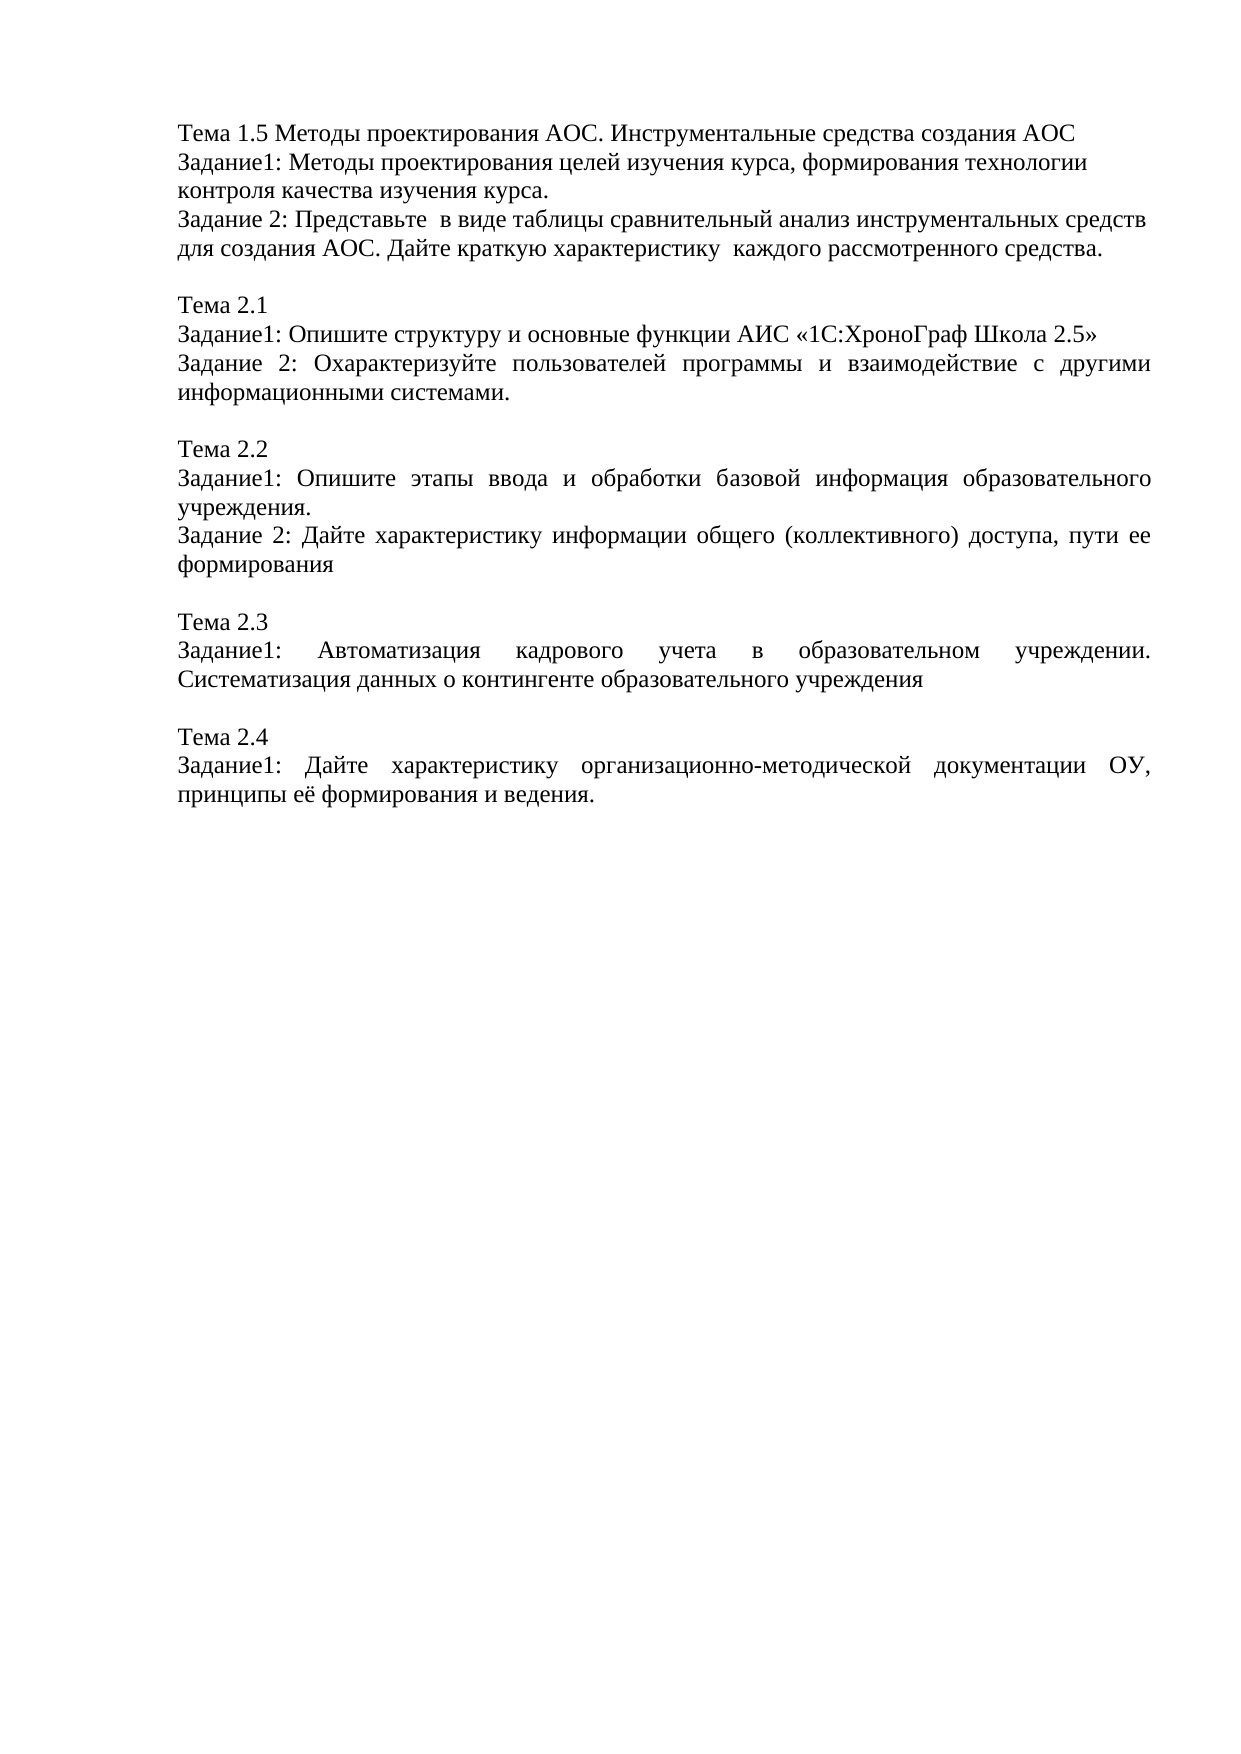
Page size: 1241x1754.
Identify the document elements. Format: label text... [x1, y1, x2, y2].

text Задание 2: Дайте характеристику информации общего (коллективного) доступа, пути ее формирования [177, 521, 1152, 578]
text Задание1: Автоматизация кадрового учета в образовательном учреждении. Систематизация данных о контингенте образовательного учреждения [177, 636, 1152, 693]
text Тема 2.4 [177, 722, 1152, 751]
text Задание 2: Охарактеризуйте пользователей программы и взаимодействие с другими информационными системами. [177, 348, 1152, 406]
text Задание1: Опишите структуру и основные функции АИС «1С:ХроноГраф Школа 2.5» [177, 319, 1152, 348]
text Тема 2.3 [177, 607, 1152, 636]
text Тема 2.1 [177, 291, 1152, 319]
text Задание1: Методы проектирования целей изучения курса, формирования технологии контроля качества изучения курса. [177, 147, 1152, 204]
text Тема 1.5 Методы проектирования АОС. Инструментальные средства создания АОС [177, 118, 1152, 147]
text Тема 2.2 [177, 434, 1152, 463]
text Задание 2: Представьте в виде таблицы сравнительный анализ инструментальных средств для создания АОС. Дайте краткую характеристику каждого рассмотренного средства. [177, 204, 1152, 262]
text Задание1: Опишите этапы ввода и обработки базовой информация образовательного учреждения. [177, 463, 1152, 521]
text Задание1: Дайте характеристику организационно-методической документации ОУ, принципы её формирования и ведения. [177, 751, 1152, 808]
